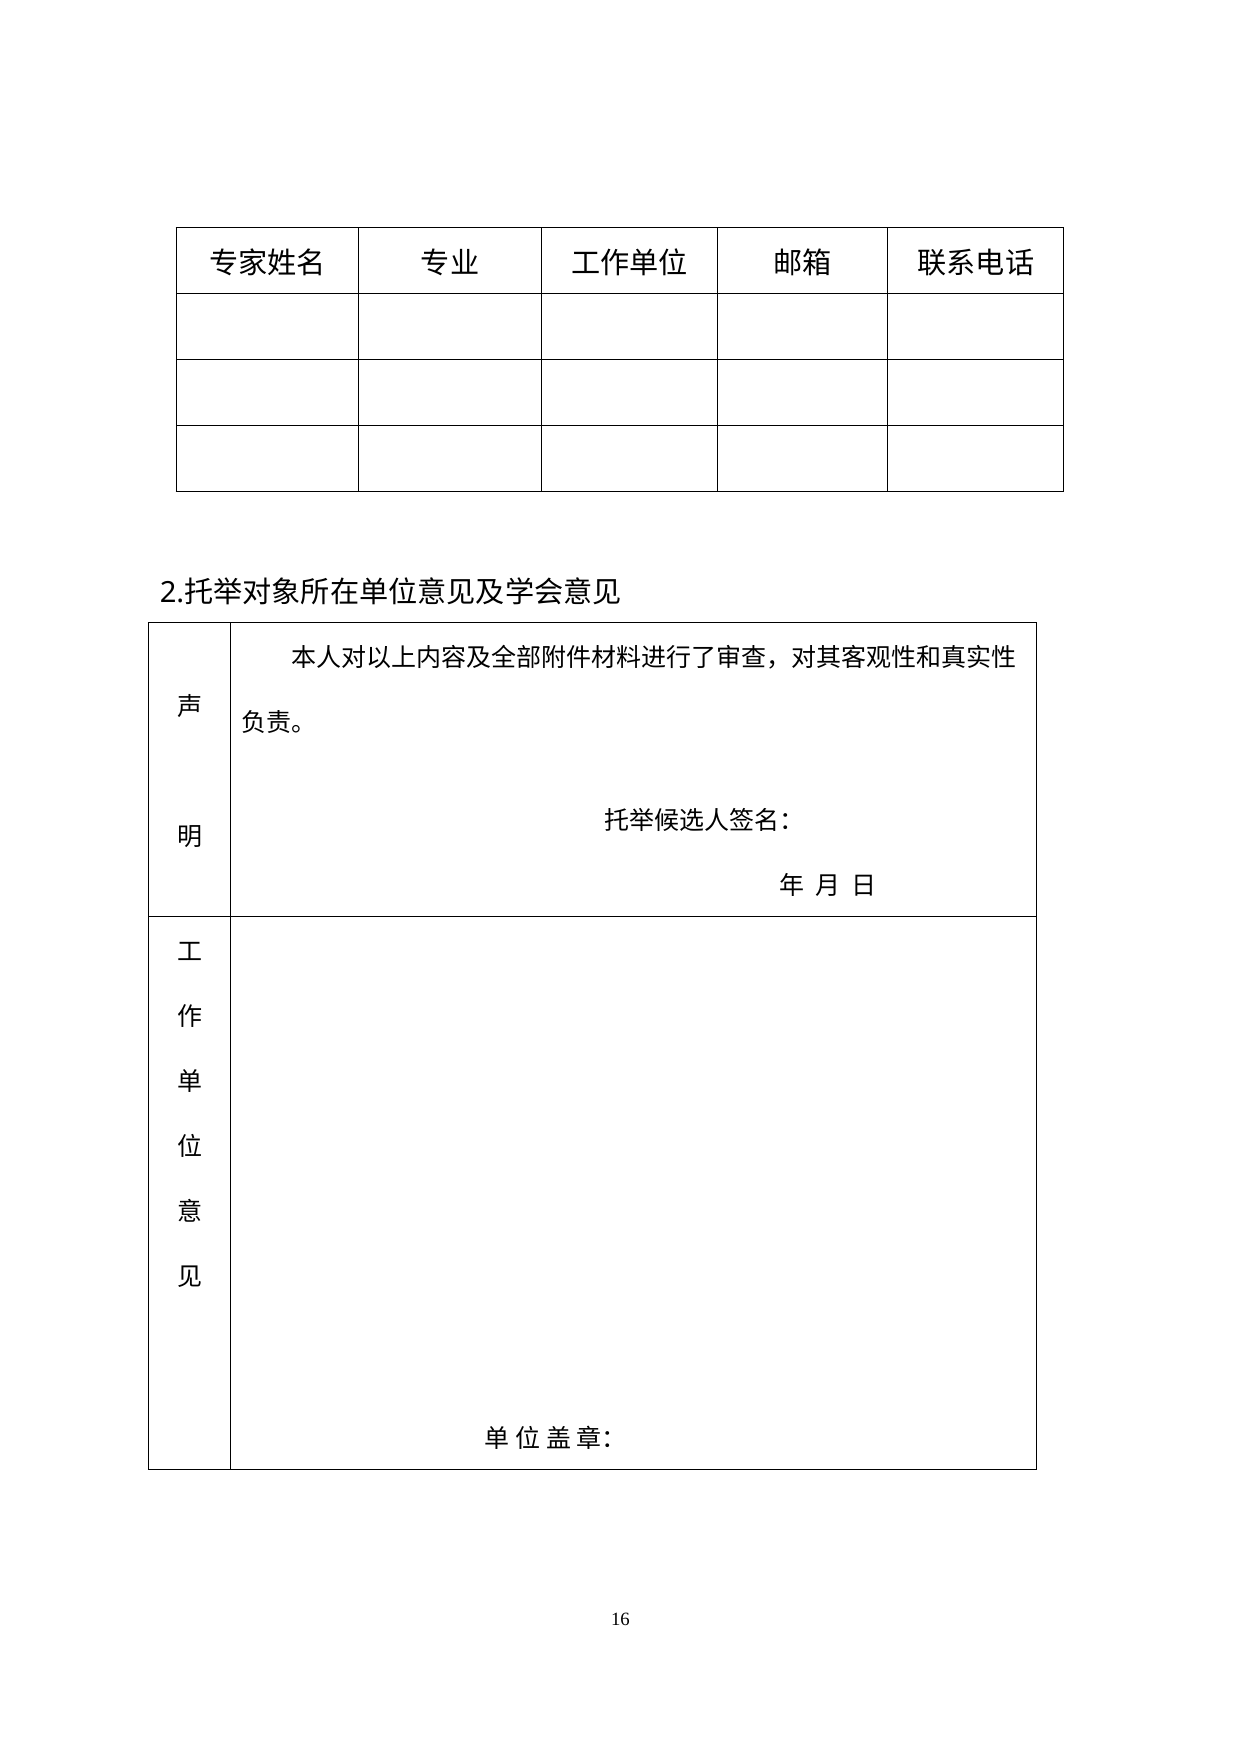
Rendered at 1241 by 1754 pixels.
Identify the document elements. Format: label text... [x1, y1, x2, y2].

table_header 邮箱 [718, 228, 887, 293]
table_cell [888, 426, 1063, 491]
table_cell 单 位 盖 章： 年 月 日 [231, 917, 1036, 1469]
table_header 联系电话 [888, 228, 1063, 293]
table_header 本人对以上内容及全部附件材料进行了审查，对其客观性和真实性负责。 托举候选人签名： 年 月 日 [231, 623, 1036, 916]
table_cell [718, 426, 887, 491]
text 2.托举对象所在单位意见及学会意见 [159, 557, 1081, 622]
table_cell [542, 360, 717, 425]
table_cell [177, 426, 358, 491]
table_header 专业 [359, 228, 541, 293]
table_cell [359, 426, 541, 491]
table_cell [542, 426, 717, 491]
table_cell [888, 360, 1063, 425]
table_cell [177, 360, 358, 425]
table_header 工作单位 [542, 228, 717, 293]
table_header 声 明 [149, 623, 230, 916]
table_cell [888, 294, 1063, 359]
table_header 专家姓名 [177, 228, 358, 293]
table_cell [718, 360, 887, 425]
table_cell [542, 294, 717, 359]
table_cell [177, 294, 358, 359]
table_cell 工 作 单 位 意 见 [149, 917, 230, 1469]
table_cell [359, 294, 541, 359]
table_cell [359, 360, 541, 425]
table_cell [718, 294, 887, 359]
